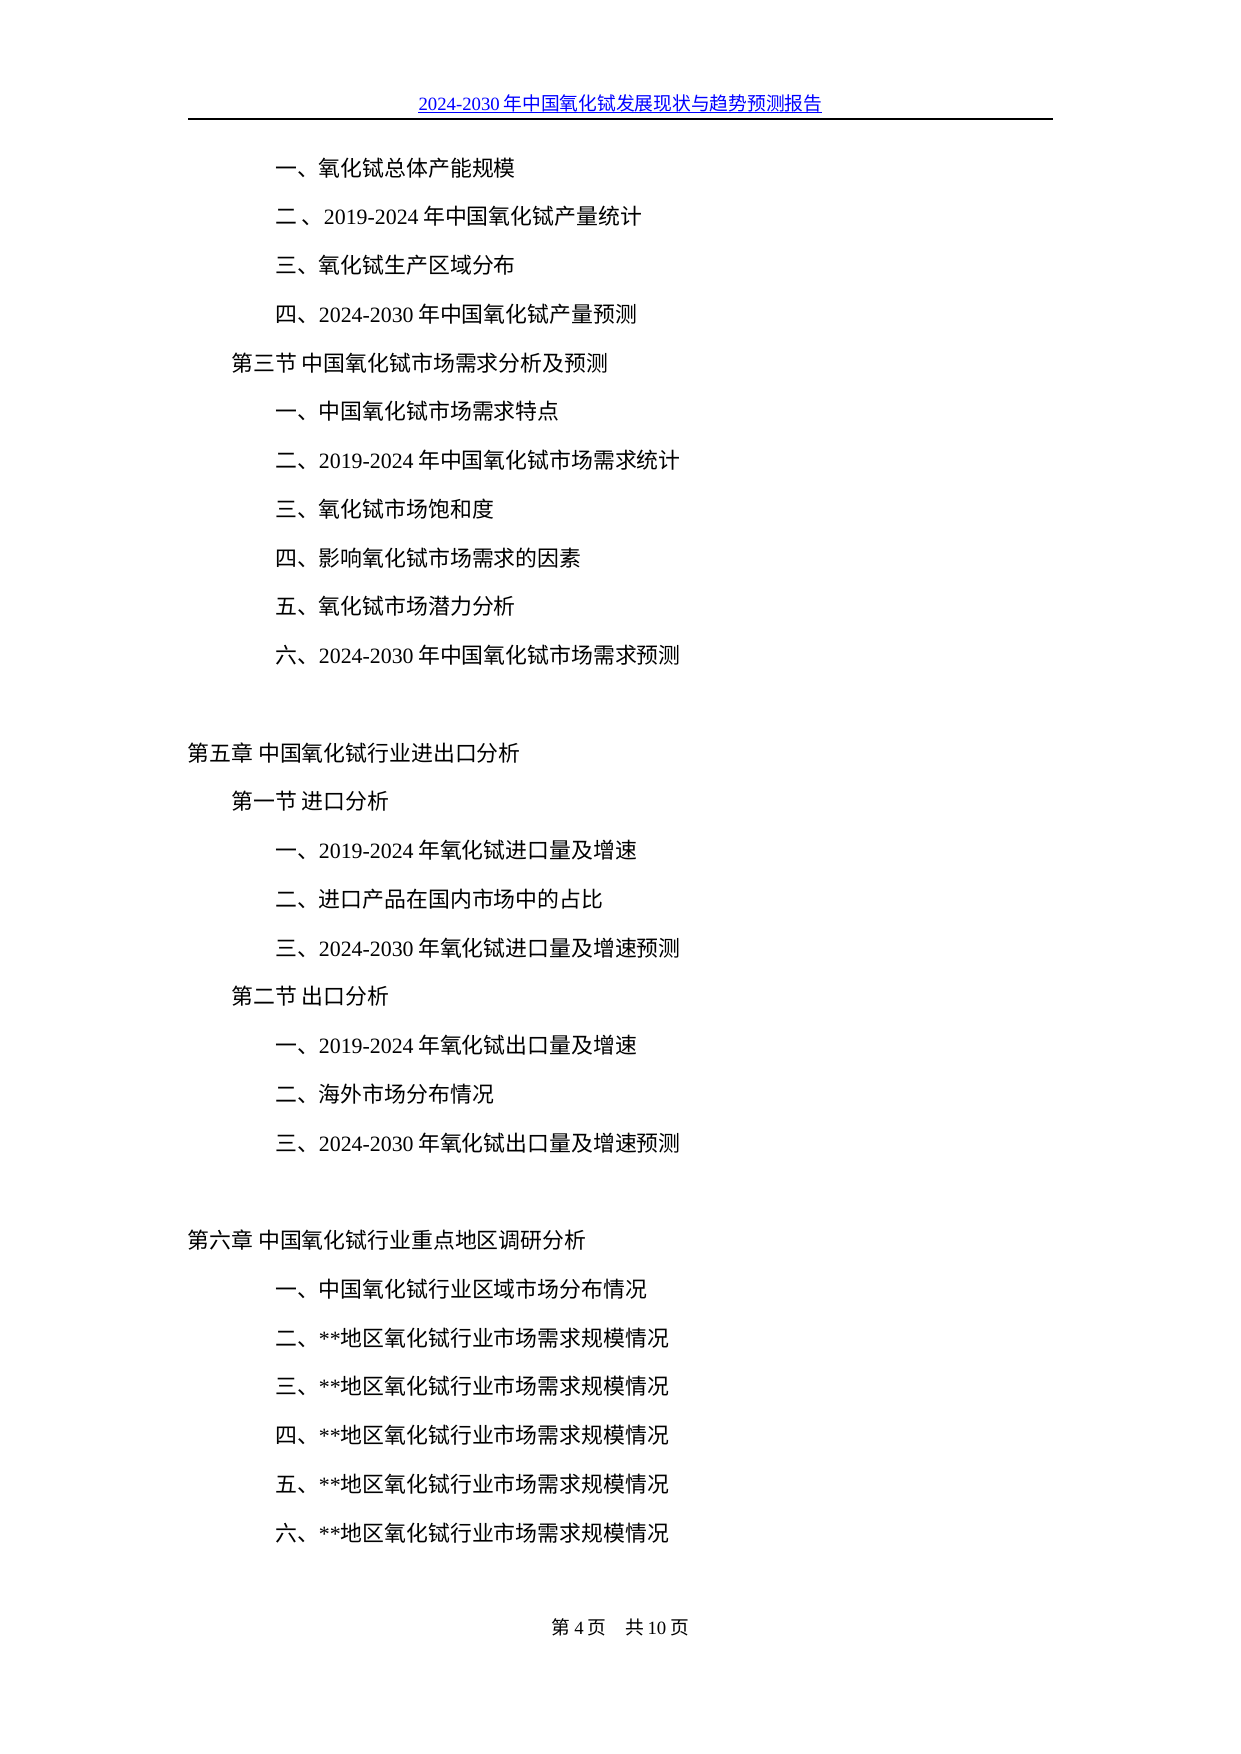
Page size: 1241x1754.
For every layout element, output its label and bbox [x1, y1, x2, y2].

text [187, 150, 1053, 1548]
